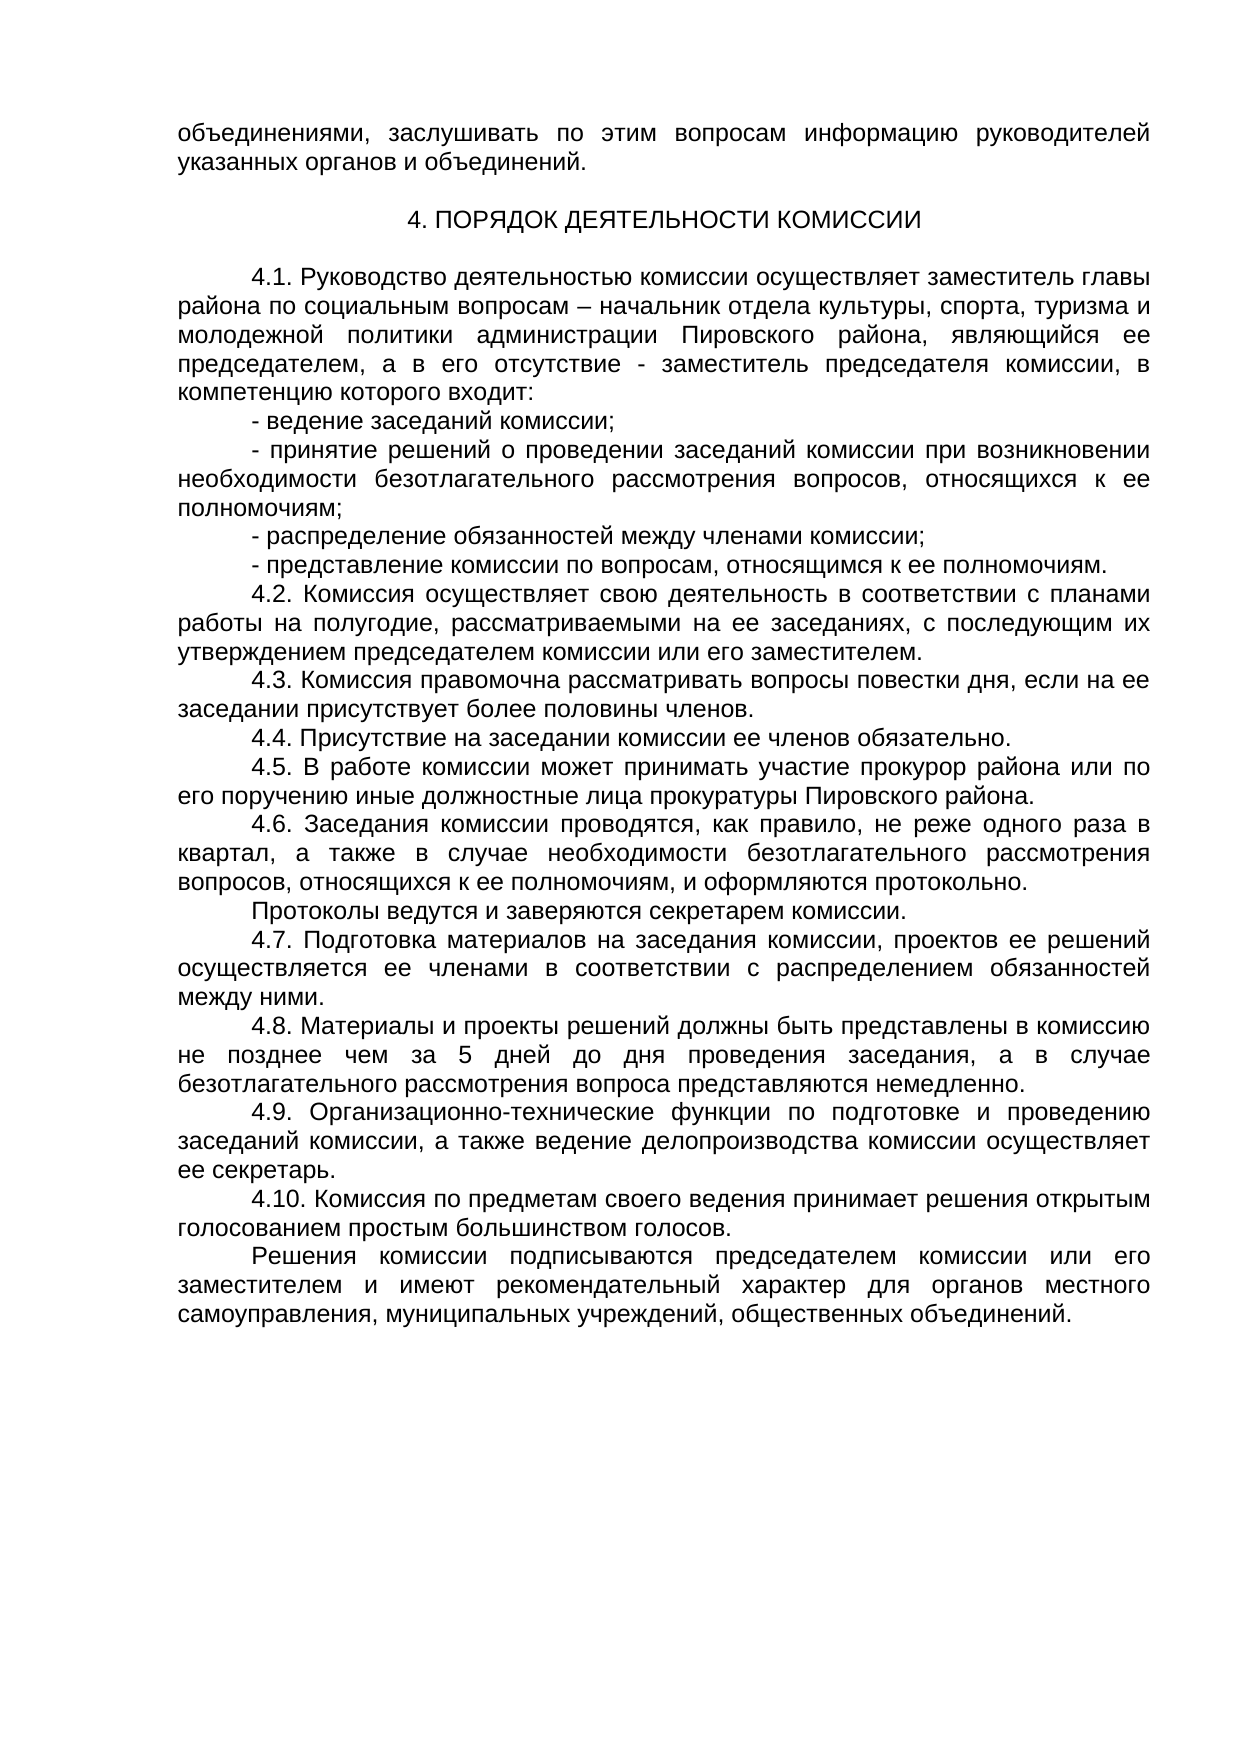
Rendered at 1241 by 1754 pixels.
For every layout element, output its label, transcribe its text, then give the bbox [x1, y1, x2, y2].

text 4.6. Заседания комиссии проводятся, как правило, не реже одного раза в квартал, а также в случае необходимости безотлагательного рассмотрения вопросов, относящихся к ее полномочиям, и оформляются протокольно. [177, 809, 1152, 896]
text 4.10. Комиссия по предметам своего ведения принимает решения открытым голосованием простым большинством голосов. [177, 1184, 1152, 1241]
text Решения комиссии подписываются председателем комиссии или его заместителем и имеют рекомендательный характер для органов местного самоуправления, муниципальных учреждений, общественных объединений. [177, 1241, 1152, 1328]
text - представление комиссии по вопросам, относящимся к ее полномочиям. [177, 550, 1152, 579]
text 4.4. Присутствие на заседании комиссии ее членов обязательно. [177, 723, 1152, 752]
text 4.2. Комиссия осуществляет свою деятельность в соответствии с планами работы на полугодие, рассматриваемыми на ее заседаниях, с последующим их утверждением председателем комиссии или его заместителем. [177, 579, 1152, 665]
text - ведение заседаний комиссии; [177, 406, 1152, 435]
text 4.1. Руководство деятельностью комиссии осуществляет заместитель главы района по социальным вопросам – начальник отдела культуры, спорта, туризма и молодежной политики администрации Пировского района, являющийся ее председателем, а в его отсутствие - заместитель председателя комиссии, в компетенцию которого входит: [177, 262, 1152, 406]
text 4.8. Материалы и проекты решений должны быть представлены в комиссию не позднее чем за 5 дней до дня проведения заседания, а в случае безотлагательного рассмотрения вопроса представляются немедленно. [177, 1011, 1152, 1097]
text 4.5. В работе комиссии может принимать участие прокурор района или по его поручению иные должностные лица прокуратуры Пировского района. [177, 752, 1152, 809]
text 4.7. Подготовка материалов на заседания комиссии, проектов ее решений осуществляется ее членами в соответствии с распределением обязанностей между ними. [177, 925, 1152, 1011]
text 4.3. Комиссия правомочна рассматривать вопросы повестки дня, если на ее заседании присутствует более половины членов. [177, 665, 1152, 723]
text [177, 118, 1152, 176]
text Протоколы ведутся и заверяются секретарем комиссии. [177, 896, 1152, 924]
text - принятие решений о проведении заседаний комиссии при возникновении необходимости безотлагательного рассмотрения вопросов, относящихся к ее полномочиям; [177, 435, 1152, 521]
text 4.9. Организационно-технические функции по подготовке и проведению заседаний комиссии, а также ведение делопроизводства комиссии осуществляет ее секретарь. [177, 1097, 1152, 1184]
text 4. ПОРЯДОК ДЕЯТЕЛЬНОСТИ КОМИССИИ [177, 204, 1152, 233]
text - распределение обязанностей между членами комиссии; [177, 521, 1152, 550]
